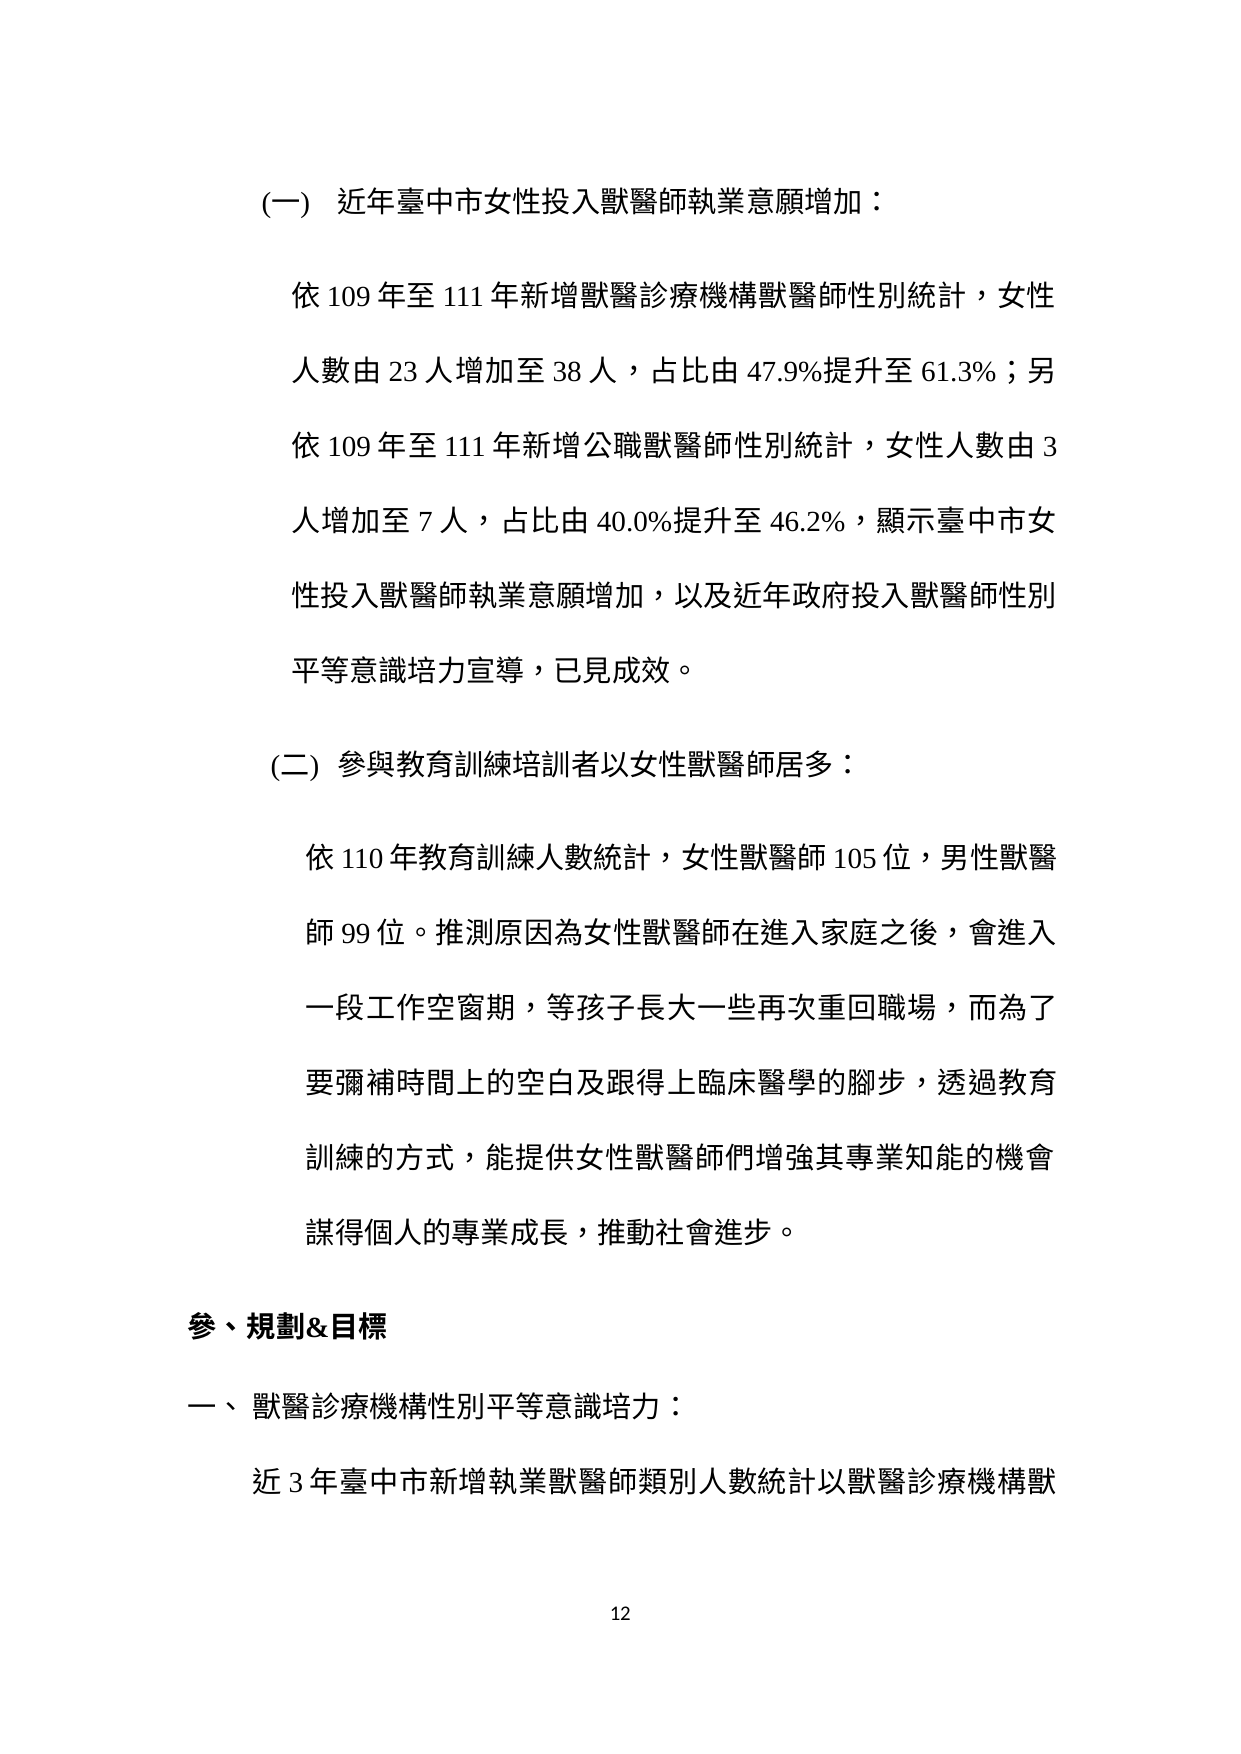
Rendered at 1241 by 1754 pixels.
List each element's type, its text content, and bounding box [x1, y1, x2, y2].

list 依110年教育訓練人數統計，女性獸醫師105位，男性獸醫師99位。推測原因為女性獸醫師在進入家庭之後，會進入一段工作空窗期，等孩子長大一些再次重回職場，而為了要彌補時間上的空白及跟得上臨床醫學的腳步，透過教育訓練的方式，能提供女性獸醫師們增強其專業知能的機會，謀得個人的專業成長，推動社會進步。 [306, 819, 1057, 1269]
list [252, 1443, 1057, 1518]
list 參與教育訓練培訓者以女性獸醫師居多： [270, 725, 1057, 800]
list 近年臺中市女性投入獸醫師執業意願增加： [261, 162, 1057, 237]
list 規劃&目標 [187, 1287, 1057, 1362]
list 依109年至111年新增獸醫診療機構獸醫師性別統計，女性人數由23人增加至38人，占比由47.9%提升至61.3%；另依109年至111年新增公職獸醫師性別統計，女性人數由3人增加至7人，占比由40.0%提升至46.2%，顯示臺中市女性投入獸醫師執業意願增加，以及近年政府投入獸醫師性別平等意識培力宣導，已見成效。 [291, 256, 1057, 706]
list 獸醫診療機構性別平等意識培力： [187, 1368, 1057, 1443]
